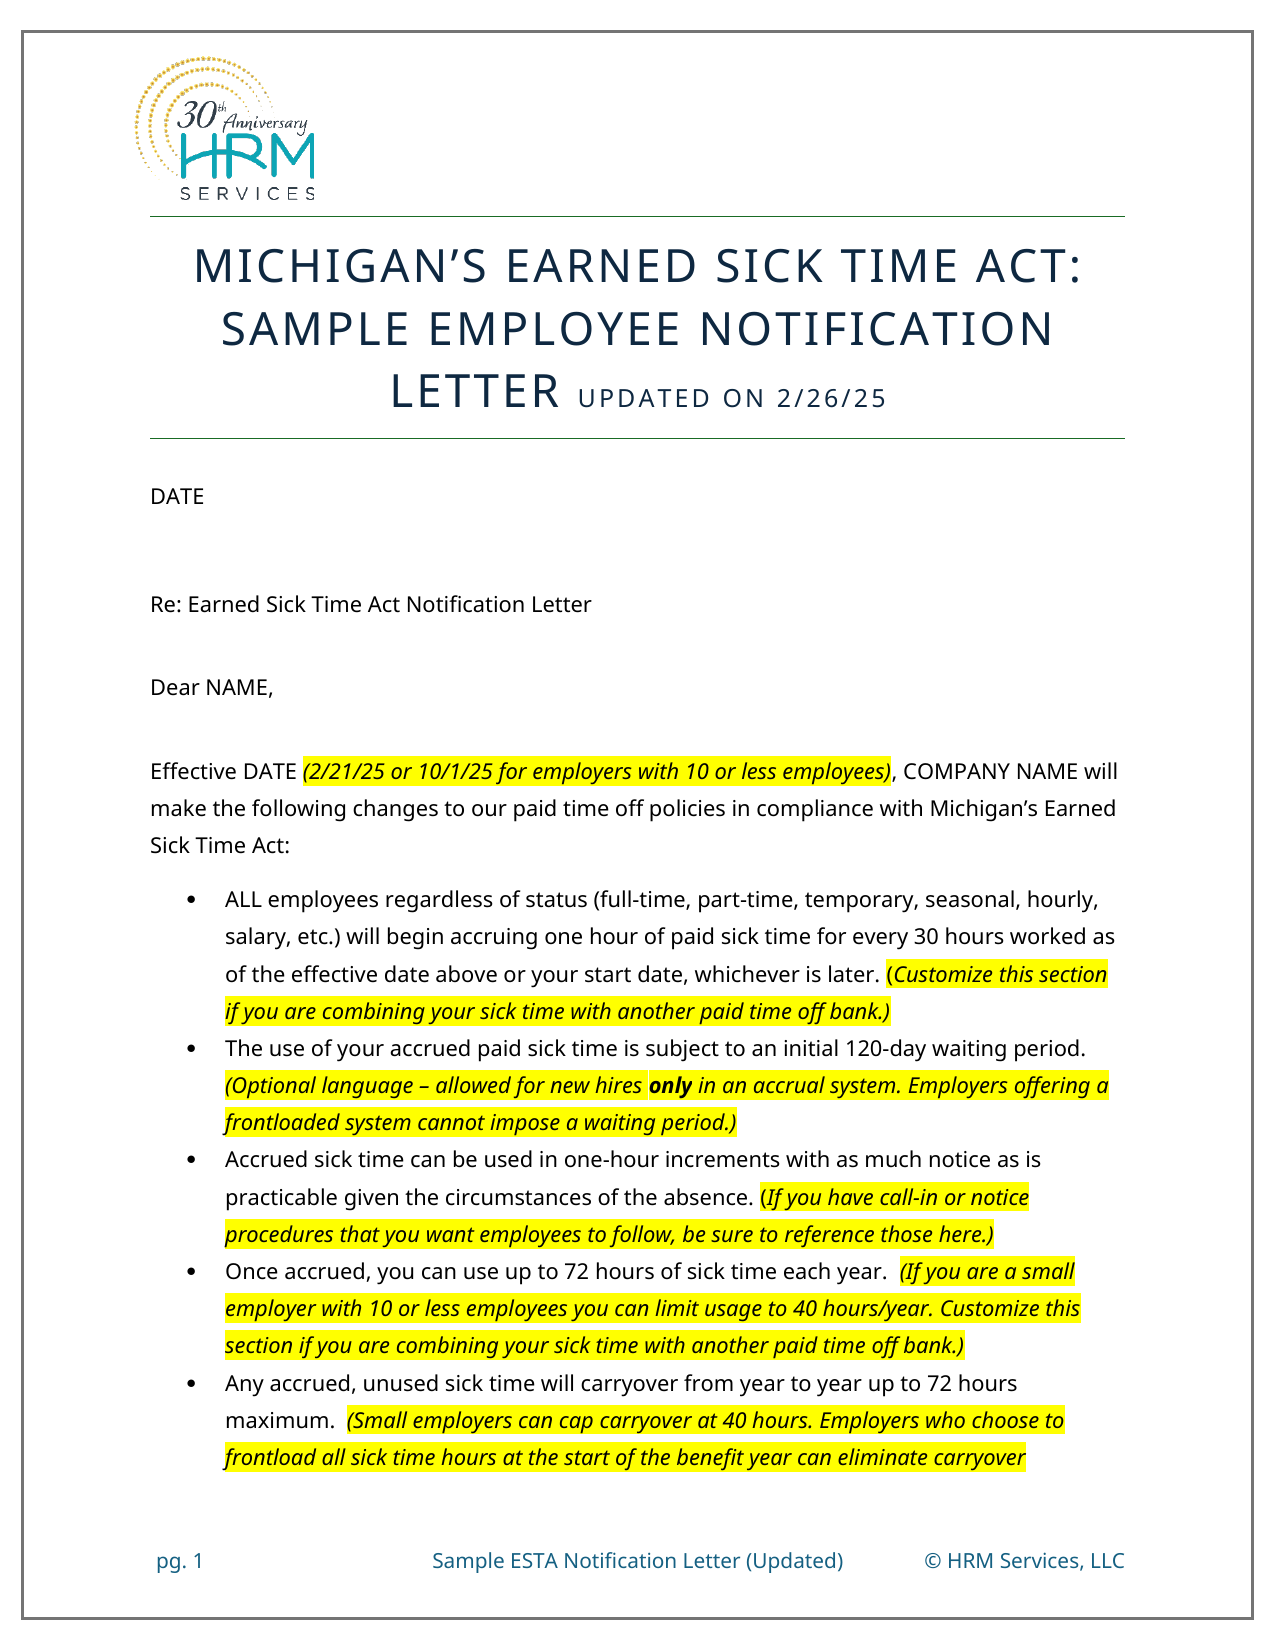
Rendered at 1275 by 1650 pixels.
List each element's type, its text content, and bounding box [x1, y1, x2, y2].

text Dear NAME, [150, 672, 1125, 702]
title Sample Employee Notification Letter upDATED ON 2/26/25 [150, 278, 1125, 438]
text Re: Earned Sick Time Act Notification Letter [150, 589, 1125, 618]
list Accrued sick time can be used in one-hour increments with as much notice as is practicable given the circumstances of the absence. (If you have call-in or notice procedures that you want employees to follow, be sure to reference those here.) [187, 1144, 1125, 1249]
list The use of your accrued paid sick time is subject to an initial 120-day waiting period. (Optional language – allowed for new hires only in an accrual system. Employers offering a frontloaded system cannot impose a waiting period.) [187, 1033, 1125, 1137]
picture [134, 56, 314, 200]
list Once accrued, you can use up to 72 hours of sick time each year. (If you are a small employer with 10 or less employees you can limit usage to 40 hours/year. Customize this section if you are combining your sick time with another paid time off bank.) [187, 1256, 1125, 1360]
title Michigan’s earned sick time Act: [150, 217, 1125, 278]
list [187, 1368, 1125, 1472]
text DATE [150, 481, 1125, 511]
text Effective DATE (2/21/25 or 10/1/25 for employers with 10 or less employees), COMPANY NAME will make the following changes to our paid time off policies in compliance with Michigan’s Earned Sick Time Act: [150, 756, 1125, 860]
list ALL employees regardless of status (full-time, part-time, temporary, seasonal, hourly, salary, etc.) will begin accruing one hour of paid sick time for every 30 hours worked as of the effective date above or your start date, whichever is later. (Customize this section if you are combining your sick time with another paid time off bank.) [187, 884, 1125, 1026]
